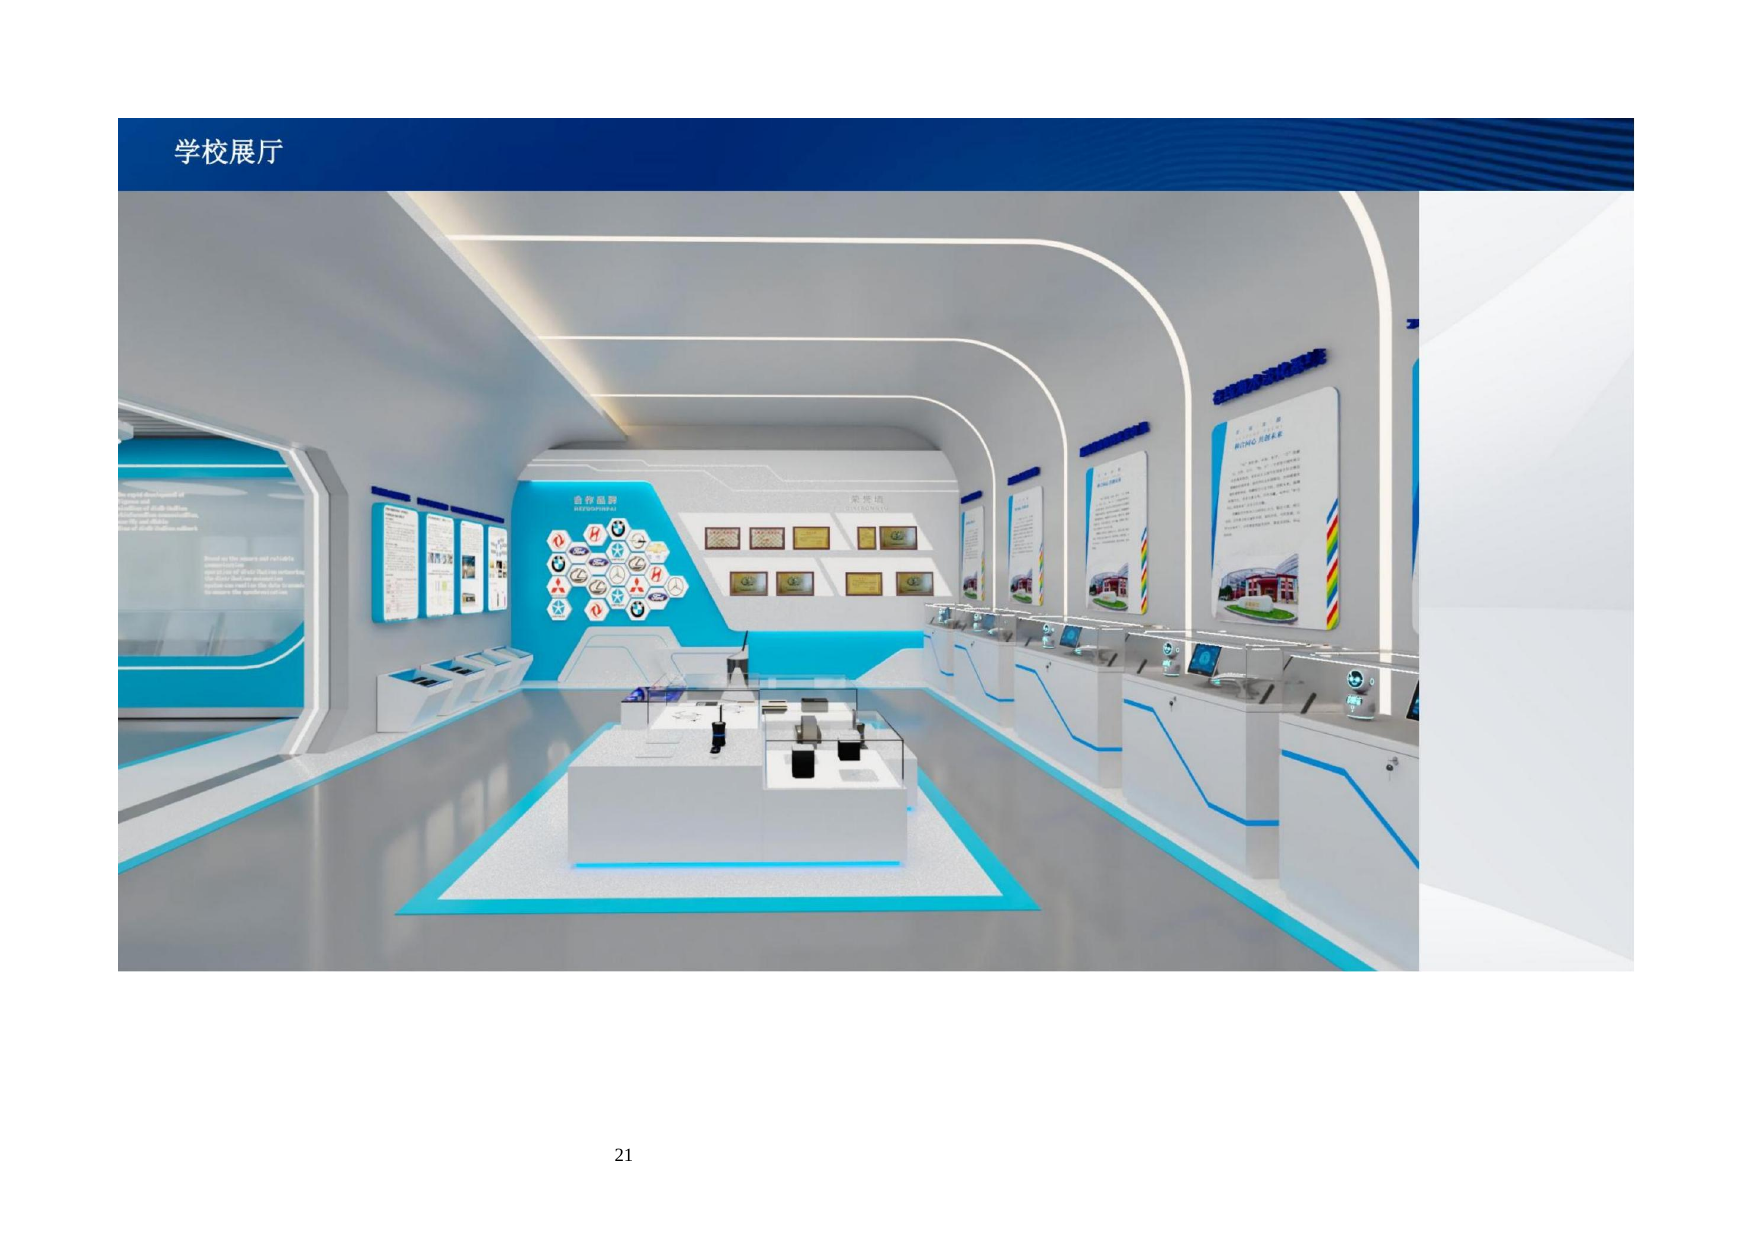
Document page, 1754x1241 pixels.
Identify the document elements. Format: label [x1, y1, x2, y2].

picture [118, 118, 1635, 972]
